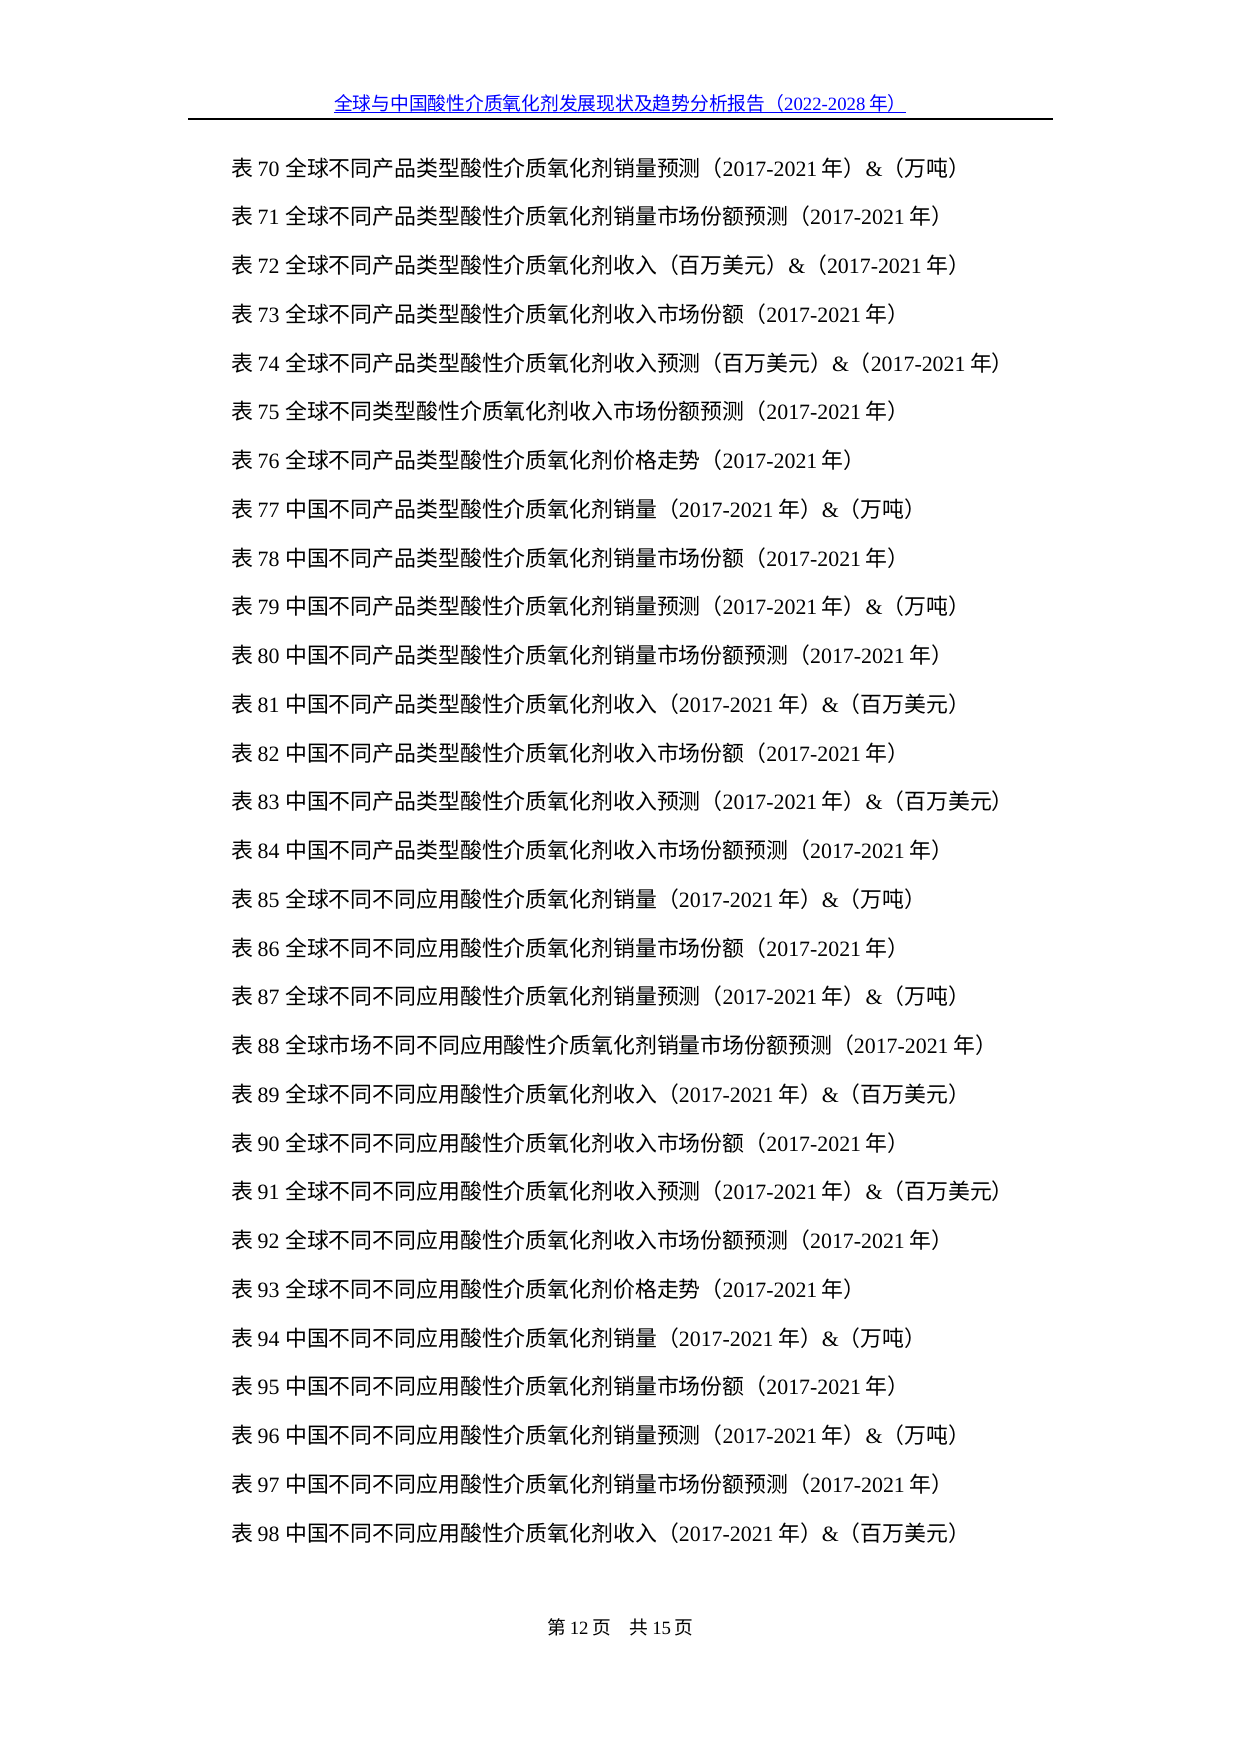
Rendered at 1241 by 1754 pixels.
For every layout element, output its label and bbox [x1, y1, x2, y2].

text [187, 150, 1053, 1548]
